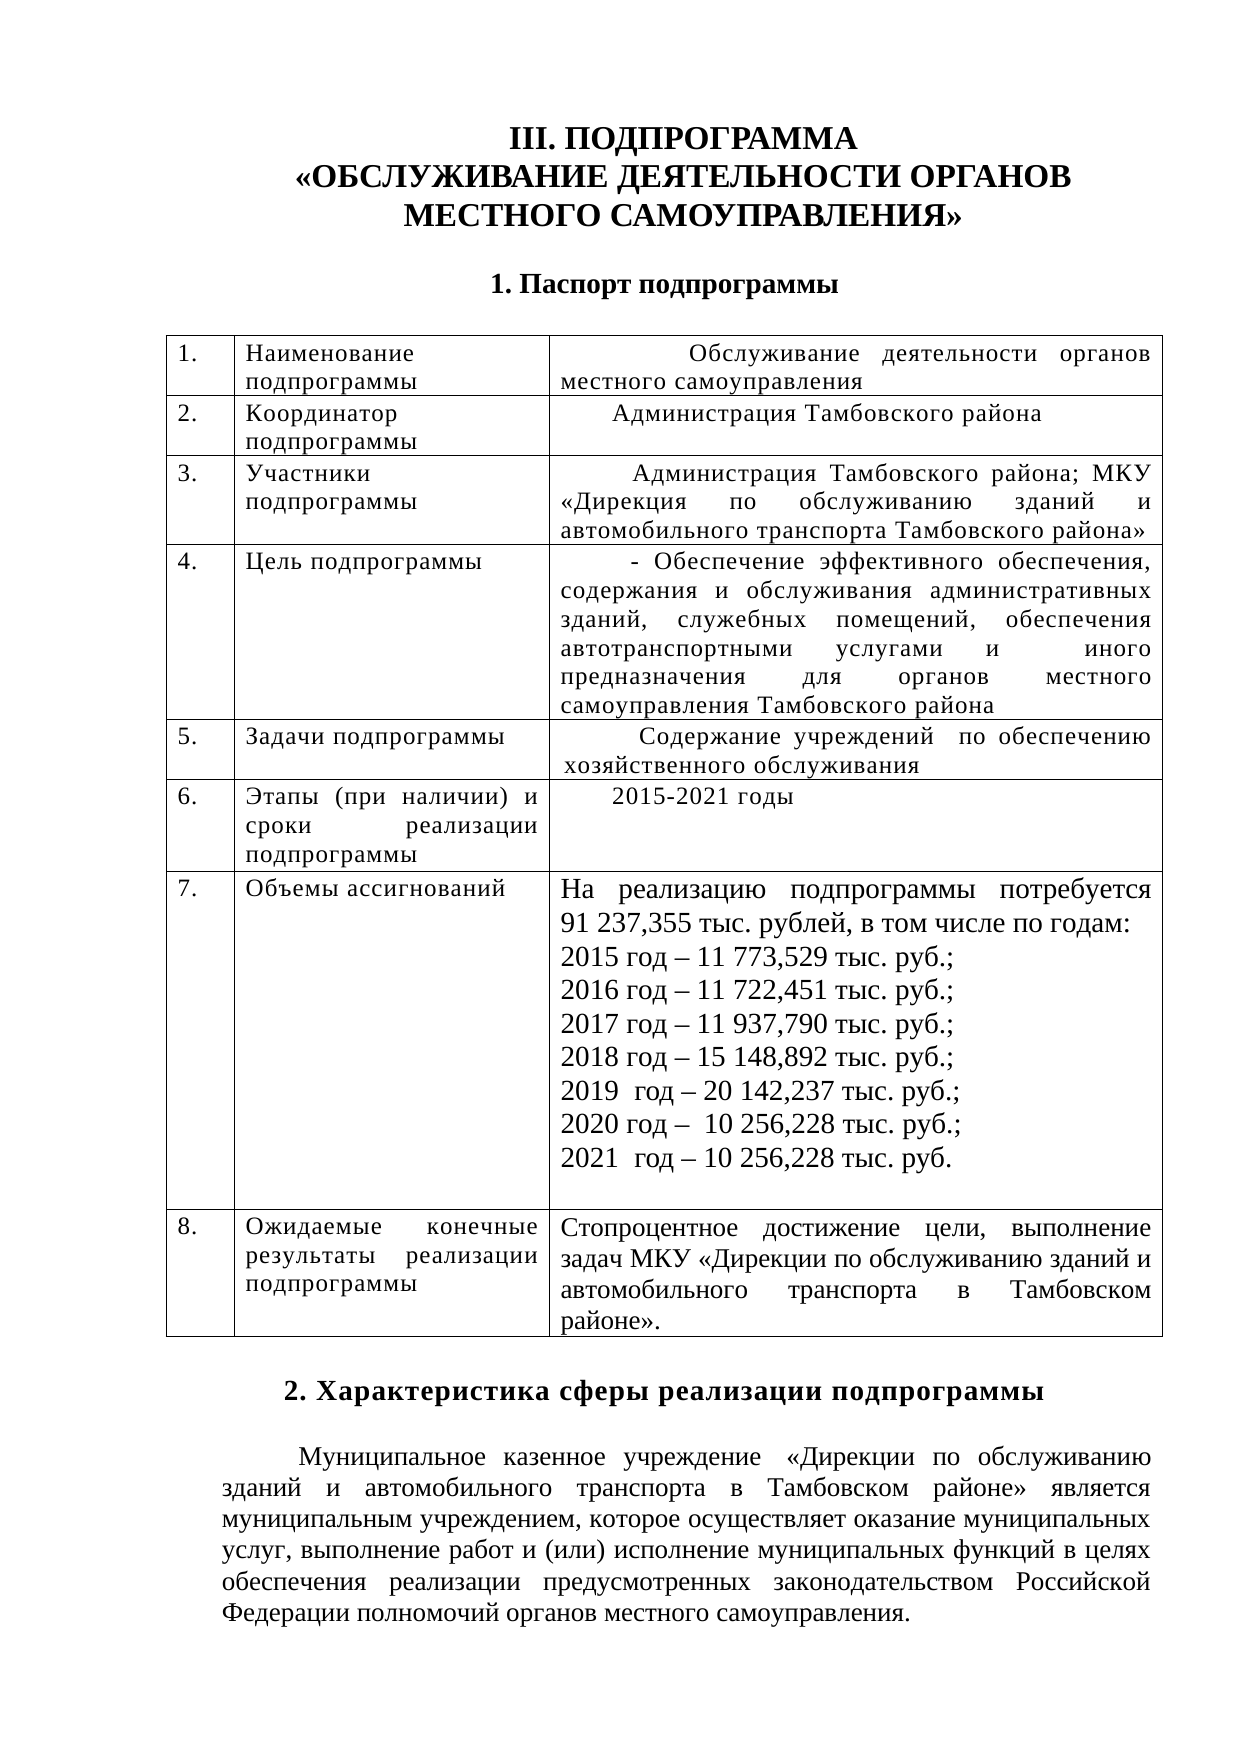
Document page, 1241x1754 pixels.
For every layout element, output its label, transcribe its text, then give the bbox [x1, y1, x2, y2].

subtitle III. ПОДПРОГРАММА [215, 118, 1152, 156]
table_cell 8. [167, 1210, 234, 1336]
table_cell Стопроцентное достижение цели, выполнение задач МКУ «Дирекции по обслуживанию зданий и автомобильного транспорта в Тамбовском районе». [550, 1210, 1162, 1336]
table_cell Задачи подпрограммы [235, 720, 549, 779]
table_cell Содержание учреждений по обеспечению хозяйственного обслуживания [550, 720, 1162, 779]
table_cell 7. [167, 872, 234, 1208]
table_cell Цель подпрограммы [235, 545, 549, 719]
text Муниципальное казенное учреждение «Дирекции по обслуживанию зданий и автомобильного транспорта в Тамбовском районе» является муниципальным учреждением, которое осуществляет оказание муниципальных услуг, выполнение работ и (или) исполнение муниципальных функций в целях обеспечения реализации предусмотренных законодательством Российской Федерации полномочий органов местного самоуправления. [222, 1440, 1152, 1627]
table_cell Администрация Тамбовского района; МКУ «Дирекция по обслуживанию зданий и автомобильного транспорта Тамбовского района» [550, 456, 1162, 544]
table_header Обслуживание деятельности органов местного самоуправления [550, 336, 1162, 395]
table_cell Объемы ассигнований [235, 872, 549, 1208]
text 2. Характеристика сферы реализации подпрограммы [177, 1373, 1152, 1407]
subtitle «ОБСЛУЖИВАНИЕ ДЕЯТЕЛЬНОСТИ ОРГАНОВ МЕСТНОГО САМОУПРАВЛЕНИЯ» [215, 156, 1152, 233]
text 1. Паспорт подпрограммы [177, 267, 1152, 300]
table_cell Координатор подпрограммы [235, 396, 549, 455]
table_header 1. [167, 336, 234, 395]
table_header Наименование подпрограммы [235, 336, 549, 395]
table_cell 6. [167, 780, 234, 871]
table_cell Участники подпрограммы [235, 456, 549, 544]
table_cell 4. [167, 545, 234, 719]
table_cell 3. [167, 456, 234, 544]
table_cell 2015-2021 годы [550, 780, 1162, 871]
table_cell Ожидаемые конечные результаты реализации подпрограммы [235, 1210, 549, 1336]
table_cell Администрация Тамбовского района [550, 396, 1162, 455]
table_cell 5. [167, 720, 234, 779]
table_cell На реализацию подпрограммы потребуется 91 237,355 тыс. рублей, в том числе по годам: 2015 год – 11 773,529 тыс. руб.; 2016 год – 11 722,451 тыс. руб.; 2017 год – 11 937,790 тыс. руб.; 2018 год – 15 148,892 тыс. руб.; год – 20 142,237 тыс. руб.; 2020 год – 10 256,228 тыс. руб.; год – 10 256,228 тыс. руб. [550, 872, 1162, 1208]
table_cell - Обеспечение эффективного обеспечения, содержания и обслуживания административных зданий, служебных помещений, обеспечения автотранспортными услугами и иного предназначения для органов местного самоуправления Тамбовского района [550, 545, 1162, 719]
table_cell 2. [167, 396, 234, 455]
table_cell Этапы (при наличии) и сроки реализации подпрограммы [235, 780, 549, 871]
